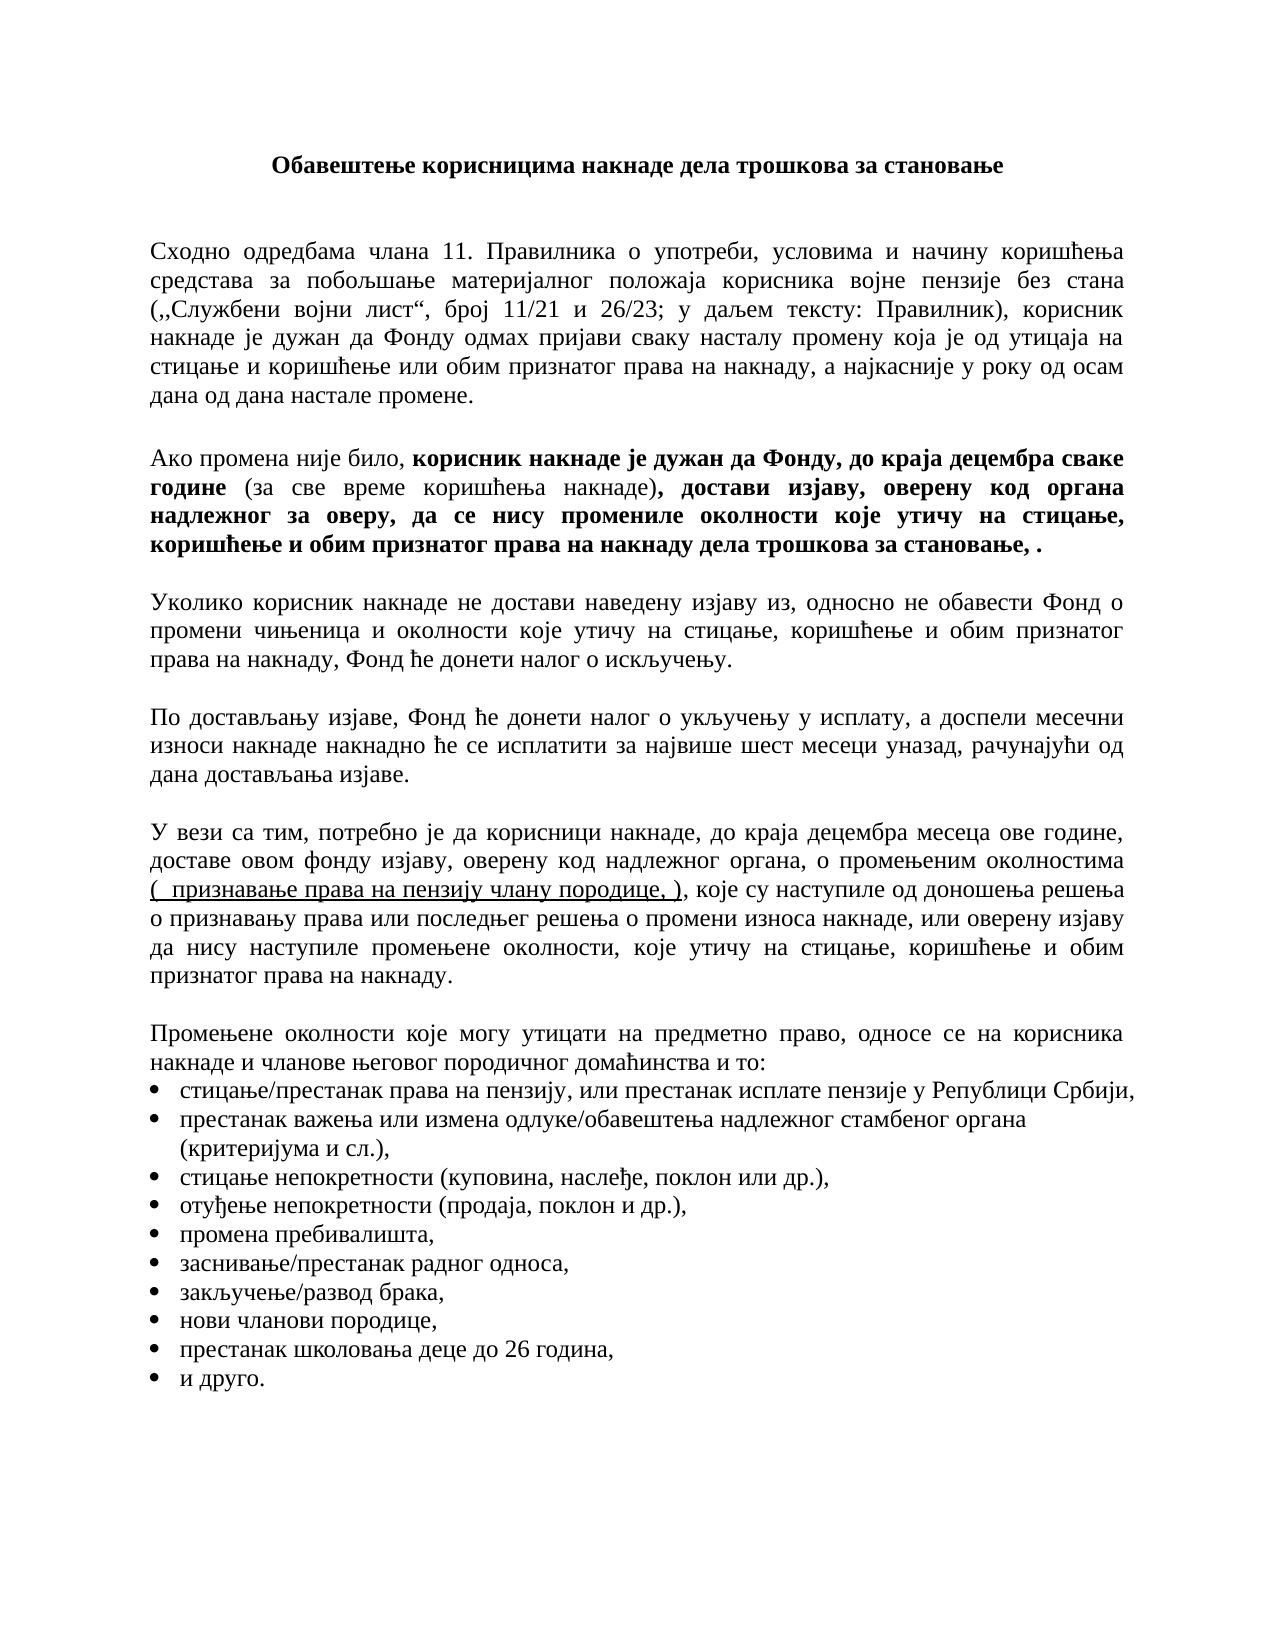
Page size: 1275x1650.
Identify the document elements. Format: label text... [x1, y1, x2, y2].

text Обавештење корисницима накнаде дела трошкова за становање [150, 150, 1125, 179]
list стицање непокретности (куповина, наслеђе, поклон или др.), [150, 1162, 1139, 1190]
text Сходно одредбама члана 11. Правилника о употреби, условима и начину коришћења средстава за побољшање материјалног положаја корисника војне пензије без стана (,,Службени војни лист“, број 11/21 и 26/23; у даљем тексту: Правилник), корисник накнаде је дужан да Фонду одмах пријави сваку насталу промену која је од утицаја на стицање и коришћење или обим признатог права на накнаду, а најкасније у року од осам дана од дана настале промене. [150, 236, 1125, 409]
list заснивање/престанак радног односа, [150, 1248, 1139, 1277]
list нови чланови породице, [150, 1305, 1139, 1334]
list стицање/престанак права на пензију, или престанак исплате пензије у Републици Србији, [150, 1075, 1139, 1104]
list престанак школовања деце до 26 година, [150, 1334, 1139, 1363]
list закључење/развод брака, [150, 1277, 1139, 1305]
text Промењене околности које могу утицати на предметно право, односе се на корисника накнаде и чланове његовог породичног домаћинства и то: [150, 1018, 1125, 1075]
list отуђење непокретности (продаја, поклон и др.), [150, 1190, 1139, 1219]
text У вези са тим, потребно је да корисници накнаде, до краја децембра месеца ове године, доставе овом фонду изјаву, оверену код надлежног органа, о промењеним околностима ( признавање права на пензију члану породице, ), које су наступиле од доношења решења о признавању права или последњег решења о промени износа накнаде, или оверену изјаву да нису наступиле промењене околности, које утичу на стицање, коришћење и обим признатог права на накнаду. [150, 817, 1125, 989]
text Уколико корисник накнаде не достави наведену изјаву из, односно не обавести Фонд о промени чињеница и околности које утичу на стицање, коришћење и обим признатог права на накнаду, Фонд ће донети налог о искључењу. [150, 587, 1125, 673]
list престанак важења или измена одлуке/обавештења надлежног стамбеног органа (критеријума и сл.), [150, 1104, 1139, 1162]
list промена пребивалишта, [150, 1219, 1139, 1248]
text По достављању изјаве, Фонд ће донети налог о укључењу у исплату, а доспели месечни износи накнаде накнадно ће се исплатити за највише шест месеци уназад, рачунајући од дана достављања изјаве. [150, 702, 1125, 788]
list и друго. [150, 1363, 1139, 1392]
text Ако промена није било, корисник накнаде је дужан да Фонду, до краја децембра сваке године (за све време коришћења накнаде), достави изјаву, оверену код органа надлежног за оверу, да се нису промениле околности које утичу на стицање, коришћење и обим признатог права на накнаду дела трошкова за становање, . [150, 443, 1125, 558]
